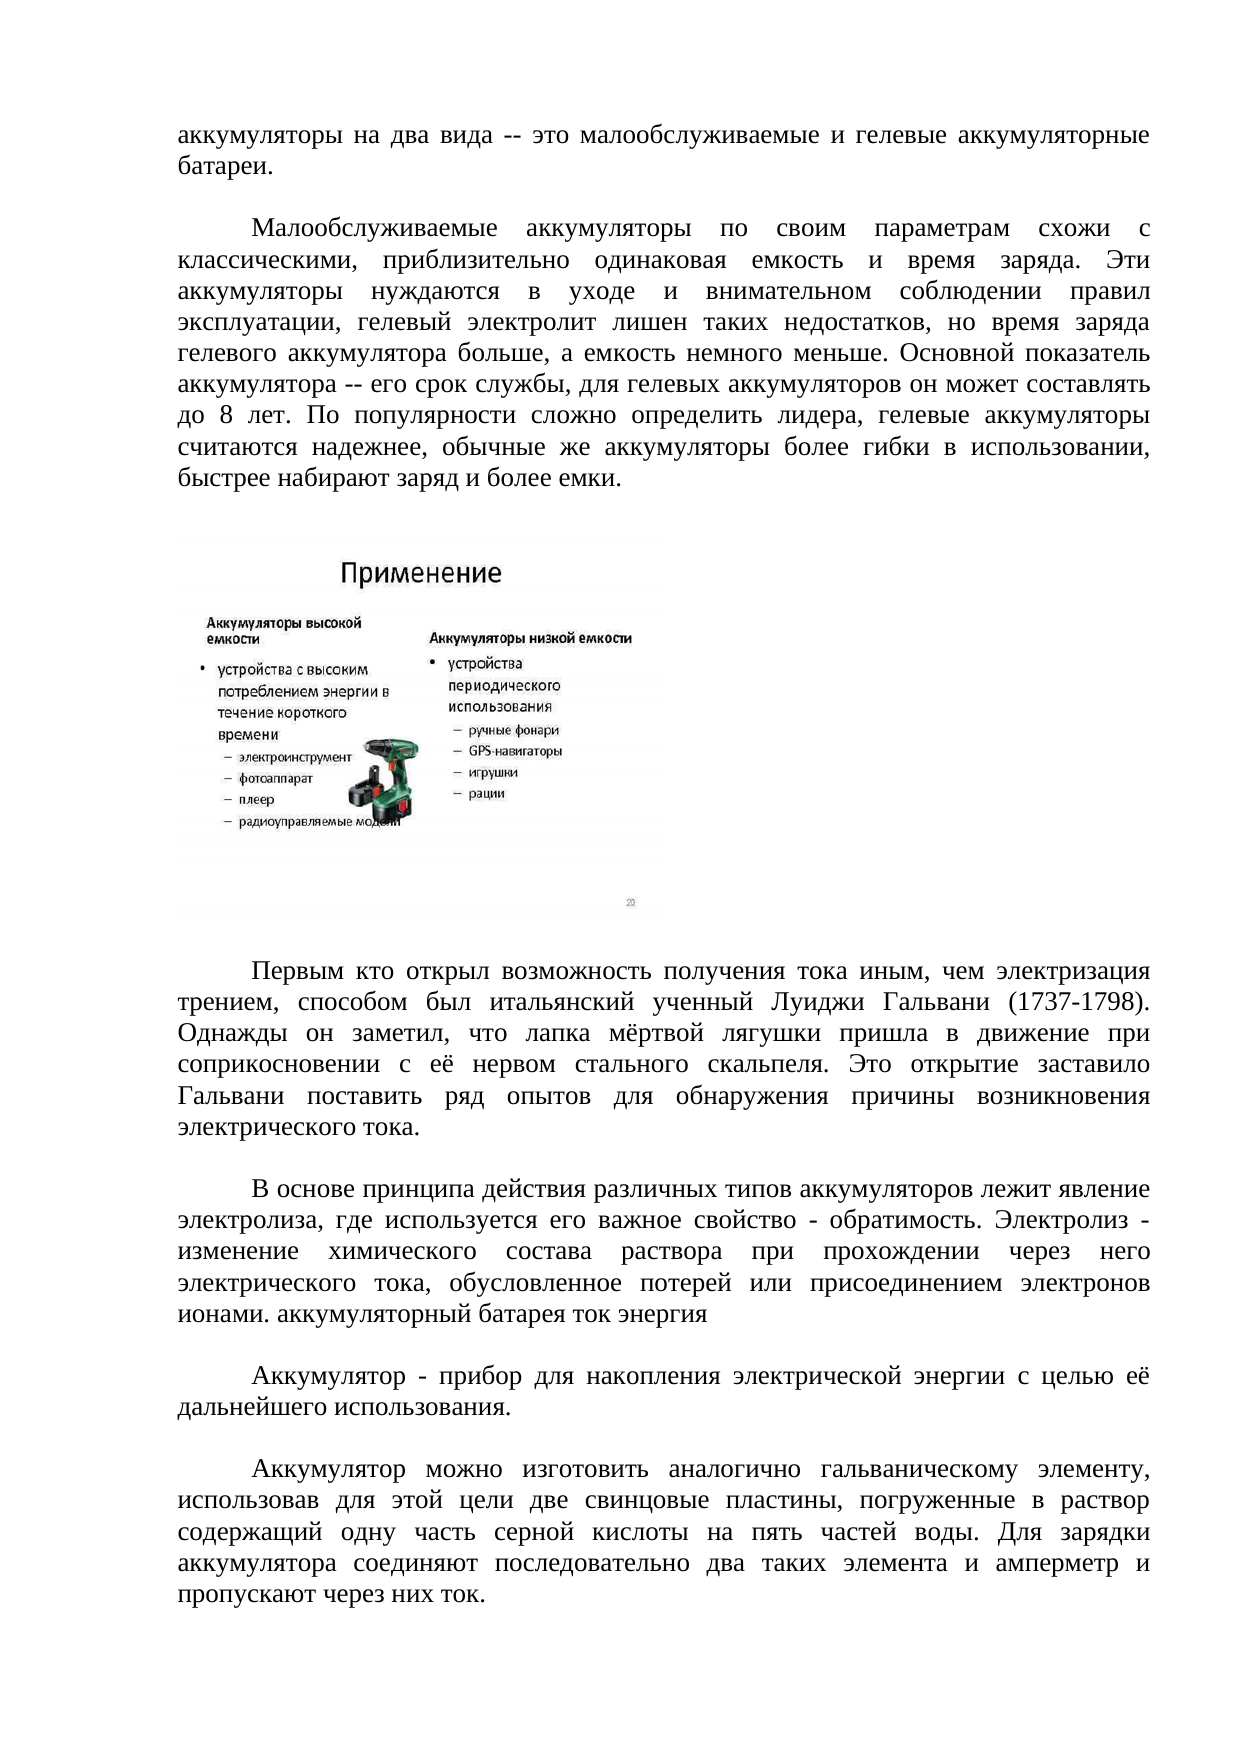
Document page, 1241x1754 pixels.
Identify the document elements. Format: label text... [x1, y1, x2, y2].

text В основе принципа действия различных типов аккумуляторов лежит явление электролиза, где используется его важное свойство - обратимость. Электролиз - изменение химического состава раствора при прохождении через него электрического тока, обусловленное потерей или присоединением электронов ионами. аккумуляторный батарея ток энергия [177, 1172, 1152, 1328]
text Малообслуживаемые аккумуляторы по своим параметрам схожи с классическими, приблизительно одинаковая емкость и время заряда. Эти аккумуляторы нуждаются в уходе и внимательном соблюдении правил эксплуатации, гелевый электролит лишен таких недостатков, но время заряда гелевого аккумулятора больше, а емкость немного меньше. Основной показатель аккумулятора -- его срок службы, для гелевых аккумуляторов он может составлять до 8 лет. По популярности сложно определить лидера, гелевые аккумуляторы считаются надежнее, обычные же аккумуляторы более гибки в использовании, быстрее набирают заряд и более емки. [177, 212, 1152, 492]
picture [177, 523, 664, 923]
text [177, 118, 1152, 180]
text Первым кто открыл возможность получения тока иным, чем электризация трением, способом был итальянский ученный Луиджи Гальвани (1737-1798). Однажды он заметил, что лапка мёртвой лягушки пришла в движение при соприкосновении с её нервом стального скальпеля. Это открытие заставило Гальвани поставить ряд опытов для обнаружения причины возникновения электрического тока. [177, 954, 1152, 1141]
text Аккумулятор - прибор для накопления электрической энергии с целью её дальнейшего использования. [177, 1359, 1152, 1421]
text Аккумулятор можно изготовить аналогично гальваническому элементу, использовав для этой цели две свинцовые пластины, погруженные в раствор содержащий одну часть серной кислоты на пять частей воды. Для зарядки аккумулятора соединяют последовательно два таких элемента и амперметр и пропускают через них ток. [177, 1452, 1152, 1608]
